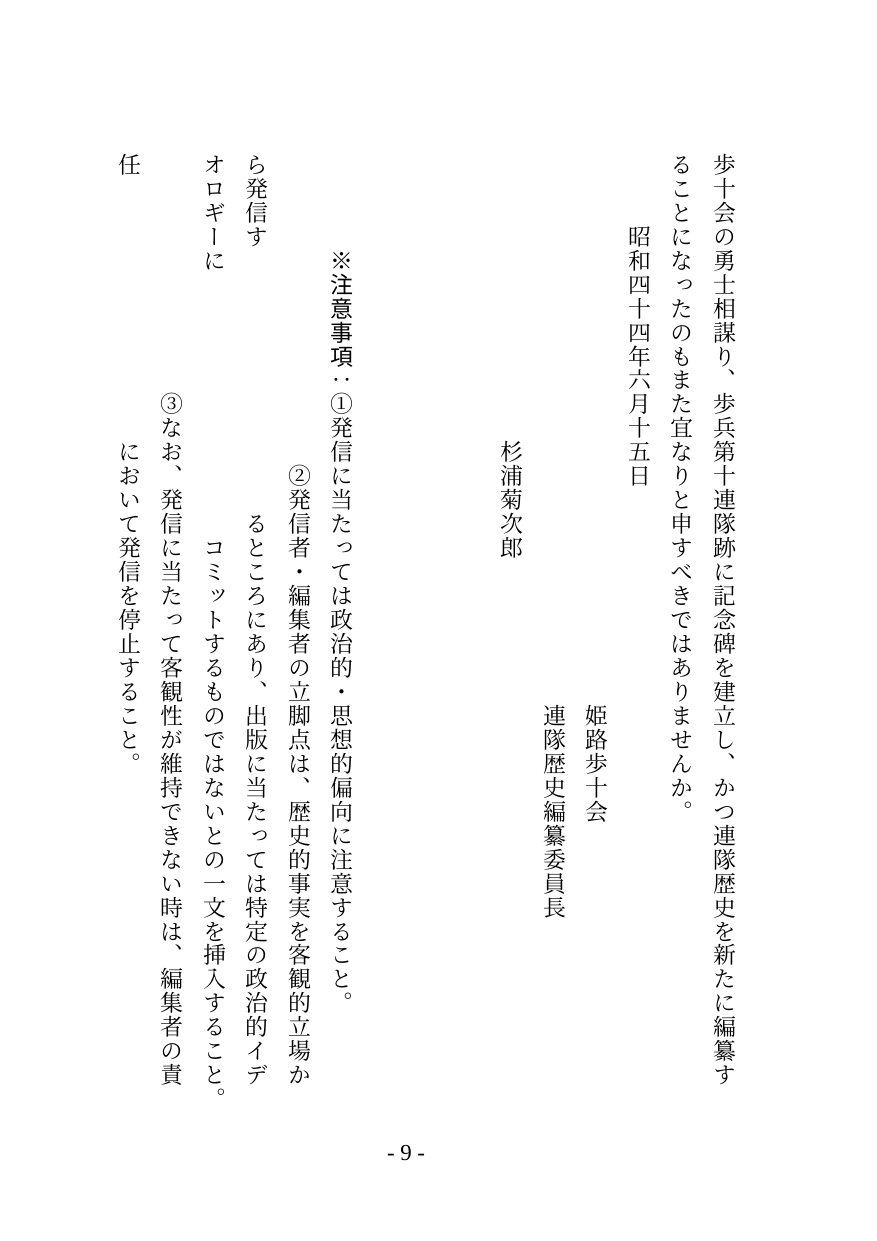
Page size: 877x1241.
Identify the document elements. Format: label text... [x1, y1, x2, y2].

text ③なお、発信に当たって客観性が維持できない時は、編集者の責任 において発信を停止すること。 [108, 153, 193, 1087]
text 昭和四十四年六月十五日 [618, 224, 661, 1087]
text ②発信者・編集者の立脚点は、歴史的事実を客観的立場から発信す るところにあり、出版に当たっては特定の政治的イデオロギーに コミットするものではないとの一文を挿入すること。 [193, 153, 321, 1087]
text 姫路歩十会 [576, 703, 618, 1087]
text 杉浦菊次郎 [491, 153, 533, 1087]
text ※注意事項：①発信に当たっては政治的・思想的偏向に注意すること。 [321, 153, 363, 1087]
text 連隊歴史編纂委員長 [533, 703, 576, 1087]
